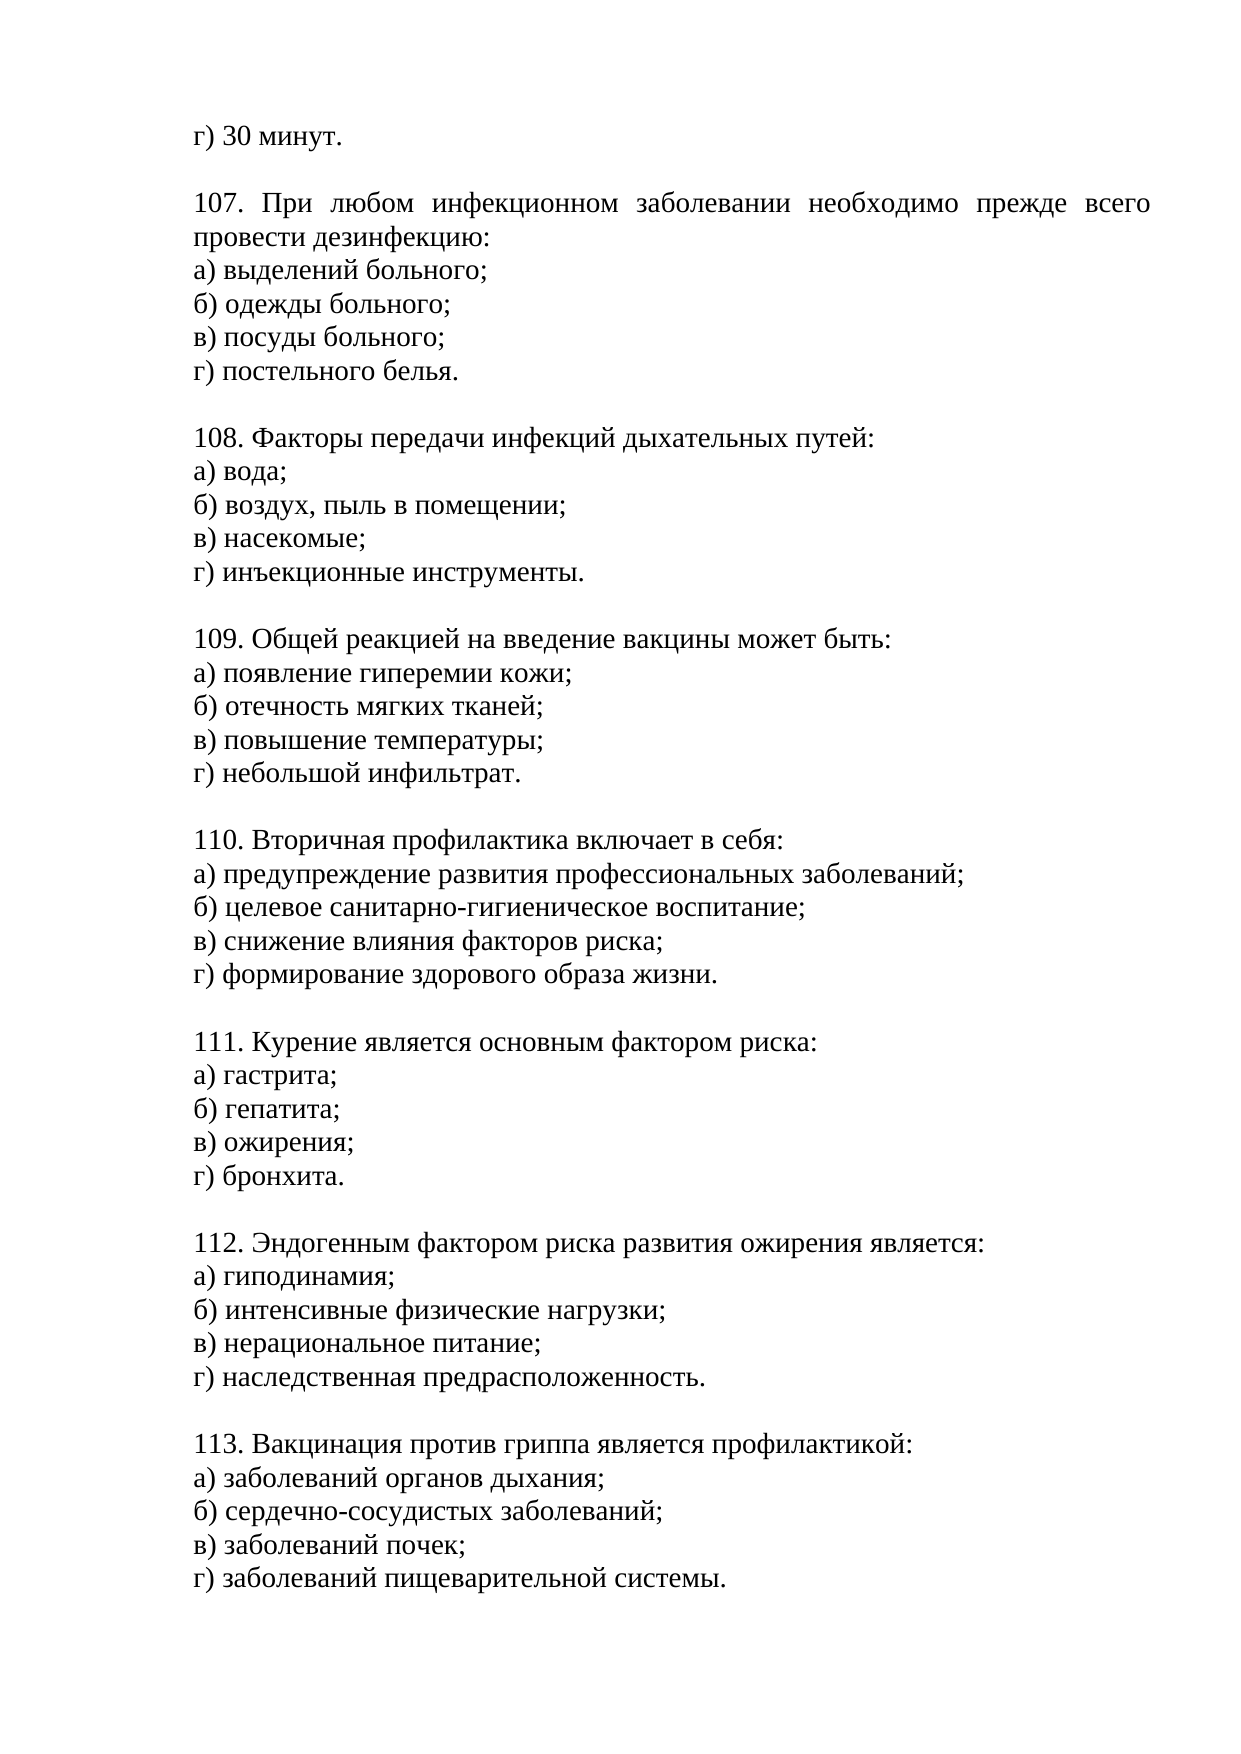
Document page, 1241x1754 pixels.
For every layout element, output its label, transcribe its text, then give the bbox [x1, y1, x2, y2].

list б) одежды больного; [193, 286, 1152, 319]
list г) заболеваний пищеварительной системы. [193, 1560, 1152, 1594]
list в) посуды больного; [193, 319, 1152, 353]
list в) насекомые; [193, 521, 1152, 554]
list б) целевое санитарно-гигиеническое воспитание; [193, 889, 1152, 923]
list г) инъекционные инструменты. [193, 554, 1152, 588]
list а) появление гиперемии кожи; [193, 655, 1152, 688]
list г) 30 минут. [193, 118, 1152, 152]
list 108. Факторы передачи инфекций дыхательных путей: [193, 420, 1152, 453]
list в) нерациональное питание; [193, 1326, 1152, 1359]
list а) заболеваний органов дыхания; [193, 1460, 1152, 1493]
list 107. При любом инфекционном заболевании необходимо прежде всего провести дезинфекцию: [193, 185, 1152, 252]
list а) предупреждение развития профессиональных заболеваний; [193, 856, 1152, 889]
list 111. Курение является основным фактором риска: [193, 1024, 1152, 1057]
list 113. Вакцинация против гриппа является профилактикой: [193, 1426, 1152, 1460]
list б) сердечно-сосудистых заболеваний; [193, 1493, 1152, 1527]
list г) небольшой инфильтрат. [193, 755, 1152, 789]
list б) отечность мягких тканей; [193, 688, 1152, 722]
list а) гастрита; [193, 1057, 1152, 1091]
list г) наследственная предрасположенность. [193, 1359, 1152, 1393]
list в) снижение влияния факторов риска; [193, 923, 1152, 957]
list в) повышение температуры; [193, 722, 1152, 755]
list в) заболеваний почек; [193, 1527, 1152, 1560]
list а) выделений больного; [193, 252, 1152, 286]
list г) формирование здорового образа жизни. [193, 957, 1152, 990]
list г) постельного белья. [193, 353, 1152, 386]
list г) бронхита. [193, 1158, 1152, 1191]
list б) воздух, пыль в помещении; [193, 487, 1152, 521]
list б) гепатита; [193, 1091, 1152, 1124]
list 110. Вторичная профилактика включает в себя: [193, 822, 1152, 856]
list 112. Эндогенным фактором риска развития ожирения является: [193, 1225, 1152, 1258]
list б) интенсивные физические нагрузки; [193, 1292, 1152, 1326]
list а) вода; [193, 453, 1152, 487]
list в) ожирения; [193, 1124, 1152, 1158]
list 109. Общей реакцией на введение вакцины может быть: [193, 621, 1152, 655]
list а) гиподинамия; [193, 1258, 1152, 1292]
